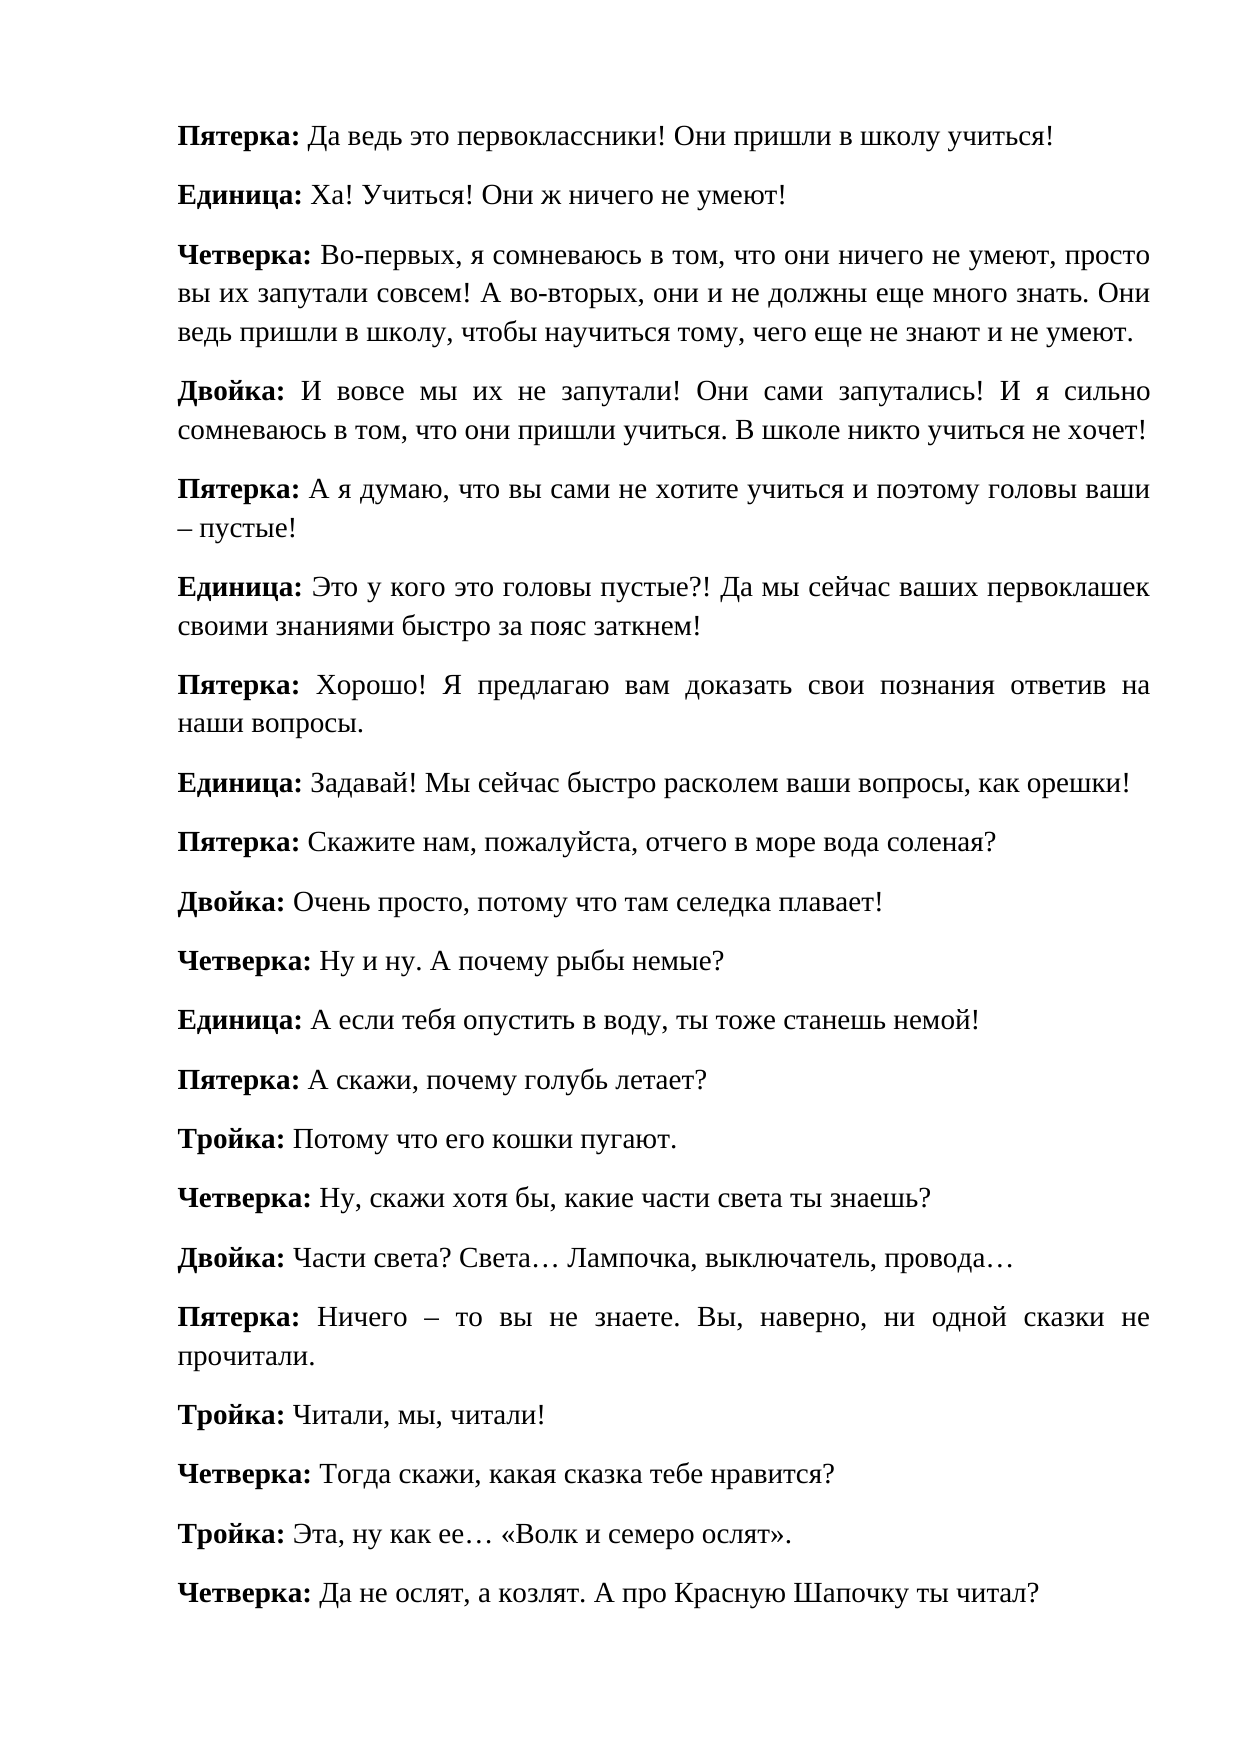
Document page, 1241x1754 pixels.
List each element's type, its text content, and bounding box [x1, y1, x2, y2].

text Пятерка: А скажи, почему голубь летает? [177, 1062, 1152, 1095]
text Тройка: Эта, ну как ее… «Волк и семеро ослят». [177, 1516, 1152, 1549]
text Единица: Ха! Учиться! Они ж ничего не умеют! [177, 177, 1152, 211]
text Четверка: Ну и ну. А почему рыбы немые? [177, 943, 1152, 977]
text Пятерка: Скажите нам, пожалуйста, отчего в море вода соленая? [177, 824, 1152, 858]
text Четверка: Тогда скажи, какая сказка тебе нравится? [177, 1457, 1152, 1490]
text Единица: Задавай! Мы сейчас быстро расколем ваши вопросы, как орешки! [177, 765, 1152, 798]
text Пятерка: Ничего – то вы не знаете. Вы, наверно, ни одной сказки не прочитали. [177, 1299, 1152, 1371]
text Двойка: И вовсе мы их не запутали! Они сами запутались! И я сильно сомневаюсь в том, что они пришли учиться. В школе никто учиться не хочет! [177, 373, 1152, 445]
text Пятерка: Хорошо! Я предлагаю вам доказать свои познания ответив на наши вопросы. [177, 667, 1152, 739]
text Тройка: Читали, мы, читали! [177, 1397, 1152, 1431]
text Единица: А если тебя опустить в воду, ты тоже станешь немой! [177, 1002, 1152, 1036]
text Четверка: Да не ослят, а козлят. А про Красную Шапочку ты читал? [177, 1575, 1152, 1609]
text Двойка: Части света? Света… Лампочка, выключатель, провода… [177, 1240, 1152, 1273]
text Пятерка: Да ведь это первоклассники! Они пришли в школу учиться! [177, 118, 1152, 152]
text Тройка: Потому что его кошки пугают. [177, 1121, 1152, 1155]
text Двойка: Очень просто, потому что там селедка плавает! [177, 884, 1152, 917]
text Единица: Это у кого это головы пустые?! Да мы сейчас ваших первоклашек своими знаниями быстро за пояс заткнем! [177, 569, 1152, 641]
text Четверка: Ну, скажи хотя бы, какие части света ты знаешь? [177, 1181, 1152, 1214]
text Четверка: Во-первых, я сомневаюсь в том, что они ничего не умеют, просто вы их запутали совсем! А во-вторых, они и не должны еще много знать. Они ведь пришли в школу, чтобы научиться тому, чего еще не знают и не умеют. [177, 237, 1152, 347]
text Пятерка: А я думаю, что вы сами не хотите учиться и поэтому головы ваши – пустые! [177, 471, 1152, 543]
